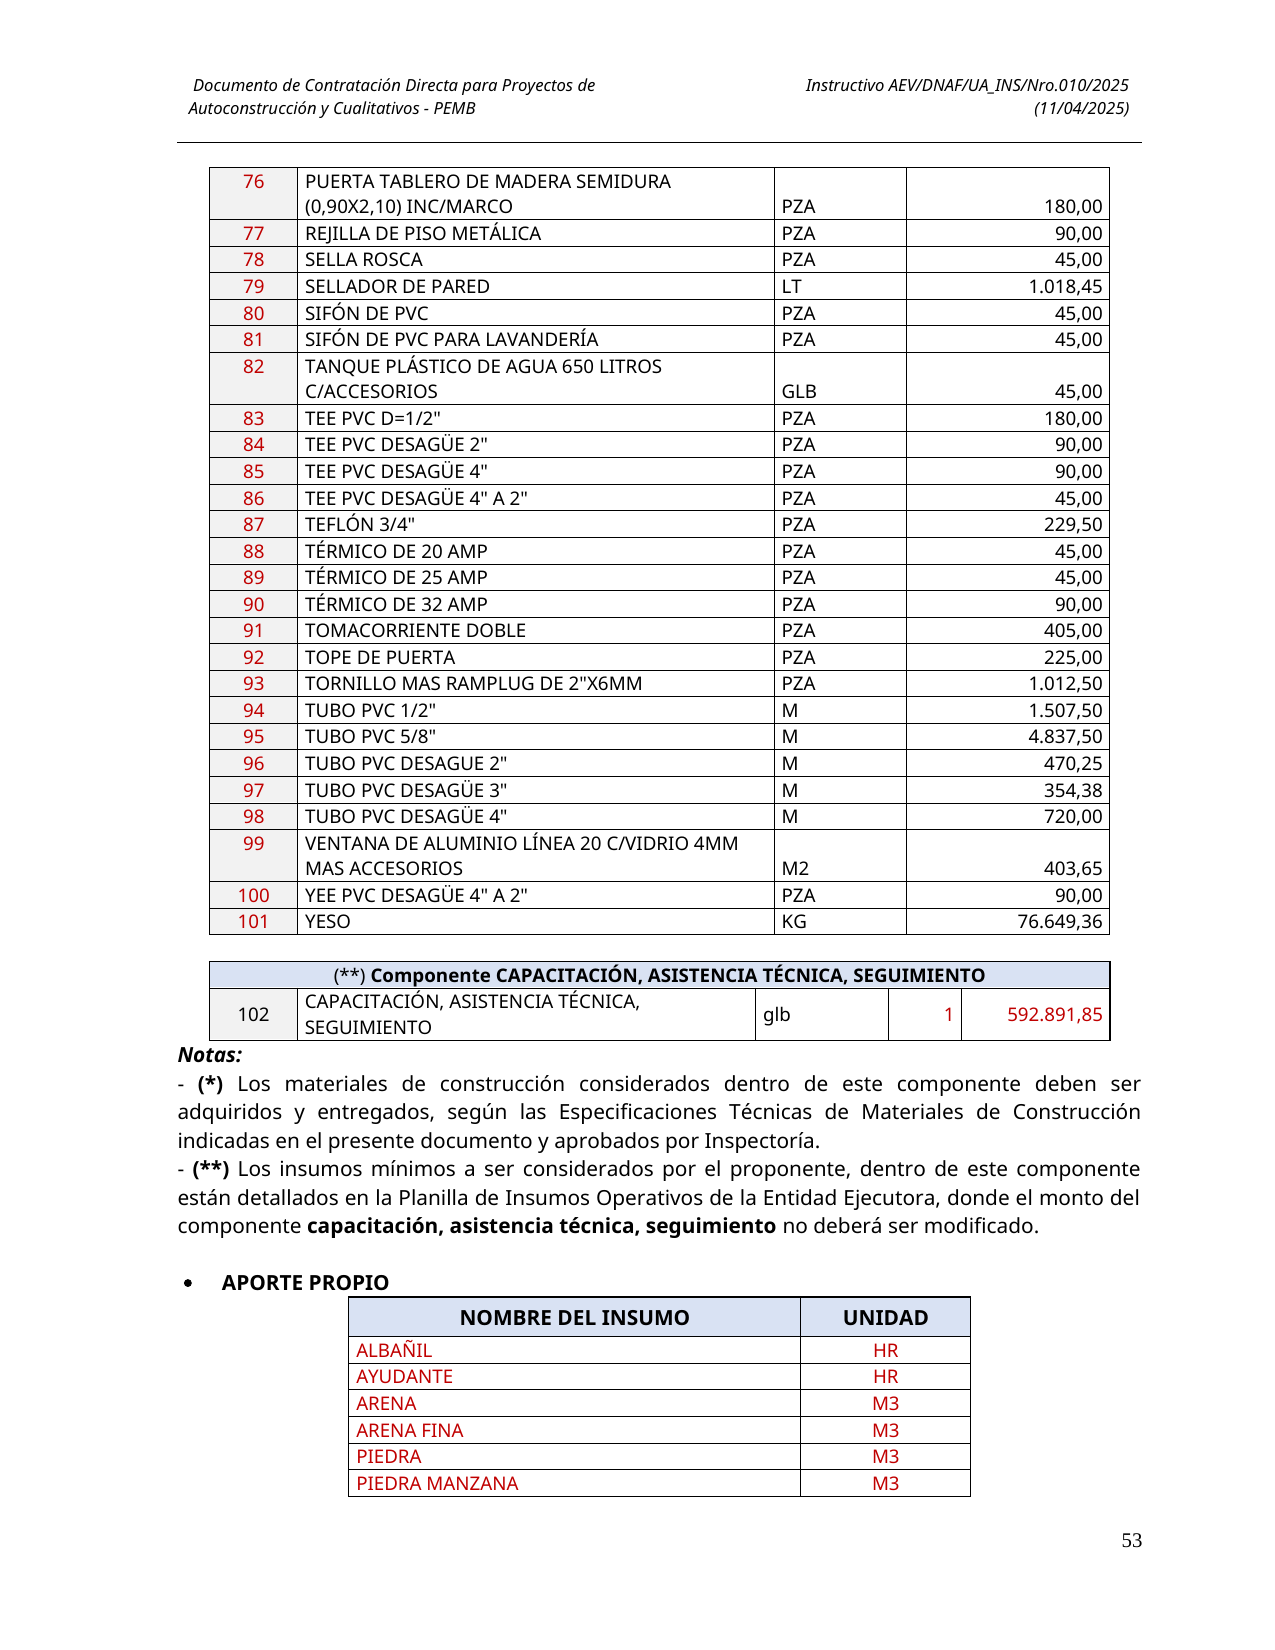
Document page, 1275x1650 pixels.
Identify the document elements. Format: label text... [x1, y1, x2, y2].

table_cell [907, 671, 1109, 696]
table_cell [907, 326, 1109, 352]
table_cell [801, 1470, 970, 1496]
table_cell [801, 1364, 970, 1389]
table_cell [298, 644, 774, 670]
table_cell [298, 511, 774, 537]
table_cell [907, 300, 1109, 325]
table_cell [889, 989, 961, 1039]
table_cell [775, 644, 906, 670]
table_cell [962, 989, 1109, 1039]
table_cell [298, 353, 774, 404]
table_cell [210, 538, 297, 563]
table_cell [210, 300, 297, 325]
text - (**) Los insumos mínimos a ser considerados por el proponente, dentro de este componente están detallados en la Planilla de Insumos Operativos de la Entidad Ejecutora, donde el monto del componente capacitación, asistencia técnica, seguimiento no deberá ser modificado. [177, 1154, 1142, 1239]
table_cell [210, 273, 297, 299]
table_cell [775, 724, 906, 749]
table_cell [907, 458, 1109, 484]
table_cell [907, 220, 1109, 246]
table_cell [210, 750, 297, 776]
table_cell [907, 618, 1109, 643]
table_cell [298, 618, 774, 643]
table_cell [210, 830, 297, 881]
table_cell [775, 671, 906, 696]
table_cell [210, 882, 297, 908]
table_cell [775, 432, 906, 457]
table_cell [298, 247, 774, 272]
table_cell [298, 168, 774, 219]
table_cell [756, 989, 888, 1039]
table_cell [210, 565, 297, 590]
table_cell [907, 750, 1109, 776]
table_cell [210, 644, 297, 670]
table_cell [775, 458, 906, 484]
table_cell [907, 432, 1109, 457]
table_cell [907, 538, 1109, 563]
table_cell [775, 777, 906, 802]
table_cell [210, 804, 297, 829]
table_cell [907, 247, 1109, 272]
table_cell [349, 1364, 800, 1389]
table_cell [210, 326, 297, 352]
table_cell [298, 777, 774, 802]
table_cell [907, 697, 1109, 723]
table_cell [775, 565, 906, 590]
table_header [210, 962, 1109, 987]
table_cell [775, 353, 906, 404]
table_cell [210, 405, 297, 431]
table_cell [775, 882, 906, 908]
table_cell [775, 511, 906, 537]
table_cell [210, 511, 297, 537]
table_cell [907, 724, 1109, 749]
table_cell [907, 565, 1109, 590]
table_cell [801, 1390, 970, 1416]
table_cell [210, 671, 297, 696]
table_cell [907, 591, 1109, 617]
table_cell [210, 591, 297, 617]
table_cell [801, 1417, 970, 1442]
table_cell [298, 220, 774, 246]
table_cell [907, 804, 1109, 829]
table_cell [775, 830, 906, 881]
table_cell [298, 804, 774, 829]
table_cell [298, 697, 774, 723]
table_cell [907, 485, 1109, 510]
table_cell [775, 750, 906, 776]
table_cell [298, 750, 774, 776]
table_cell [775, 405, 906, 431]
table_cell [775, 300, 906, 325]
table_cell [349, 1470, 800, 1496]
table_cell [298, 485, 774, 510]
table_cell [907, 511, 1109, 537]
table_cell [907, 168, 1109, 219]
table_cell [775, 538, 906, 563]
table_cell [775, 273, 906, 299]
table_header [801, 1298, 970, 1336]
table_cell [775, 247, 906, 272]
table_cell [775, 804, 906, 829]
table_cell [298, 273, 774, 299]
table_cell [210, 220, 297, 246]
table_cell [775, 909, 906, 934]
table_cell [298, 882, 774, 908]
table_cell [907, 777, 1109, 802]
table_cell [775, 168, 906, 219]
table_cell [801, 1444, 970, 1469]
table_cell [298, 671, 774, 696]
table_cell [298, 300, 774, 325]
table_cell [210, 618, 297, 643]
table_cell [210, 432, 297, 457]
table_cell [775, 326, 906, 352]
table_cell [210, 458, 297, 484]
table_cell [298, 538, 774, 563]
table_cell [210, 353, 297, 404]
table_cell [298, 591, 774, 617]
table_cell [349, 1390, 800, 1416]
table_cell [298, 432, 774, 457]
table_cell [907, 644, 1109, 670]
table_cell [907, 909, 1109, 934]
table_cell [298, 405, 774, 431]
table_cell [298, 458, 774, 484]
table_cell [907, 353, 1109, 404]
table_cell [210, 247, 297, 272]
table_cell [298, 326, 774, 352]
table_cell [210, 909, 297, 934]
text - (*) Los materiales de construcción considerados dentro de este componente deben ser adquiridos y entregados, según las Especificaciones Técnicas de Materiales de Construcción indicadas en el presente documento y aprobados por Inspectoría. [177, 1069, 1142, 1154]
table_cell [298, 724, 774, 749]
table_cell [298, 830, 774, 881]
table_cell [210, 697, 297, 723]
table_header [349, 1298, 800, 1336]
list APORTE PROPIO [184, 1268, 1142, 1296]
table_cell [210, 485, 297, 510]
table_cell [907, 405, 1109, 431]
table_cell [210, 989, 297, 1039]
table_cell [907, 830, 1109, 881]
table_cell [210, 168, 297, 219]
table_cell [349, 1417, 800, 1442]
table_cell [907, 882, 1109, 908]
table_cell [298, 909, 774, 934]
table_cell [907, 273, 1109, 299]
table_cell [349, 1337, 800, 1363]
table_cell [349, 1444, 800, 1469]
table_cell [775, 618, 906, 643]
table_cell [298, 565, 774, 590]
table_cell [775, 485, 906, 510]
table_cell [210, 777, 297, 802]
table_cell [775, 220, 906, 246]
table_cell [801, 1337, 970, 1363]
text Notas: [177, 1041, 1142, 1069]
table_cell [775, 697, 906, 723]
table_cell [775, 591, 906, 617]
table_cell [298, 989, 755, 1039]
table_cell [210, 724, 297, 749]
